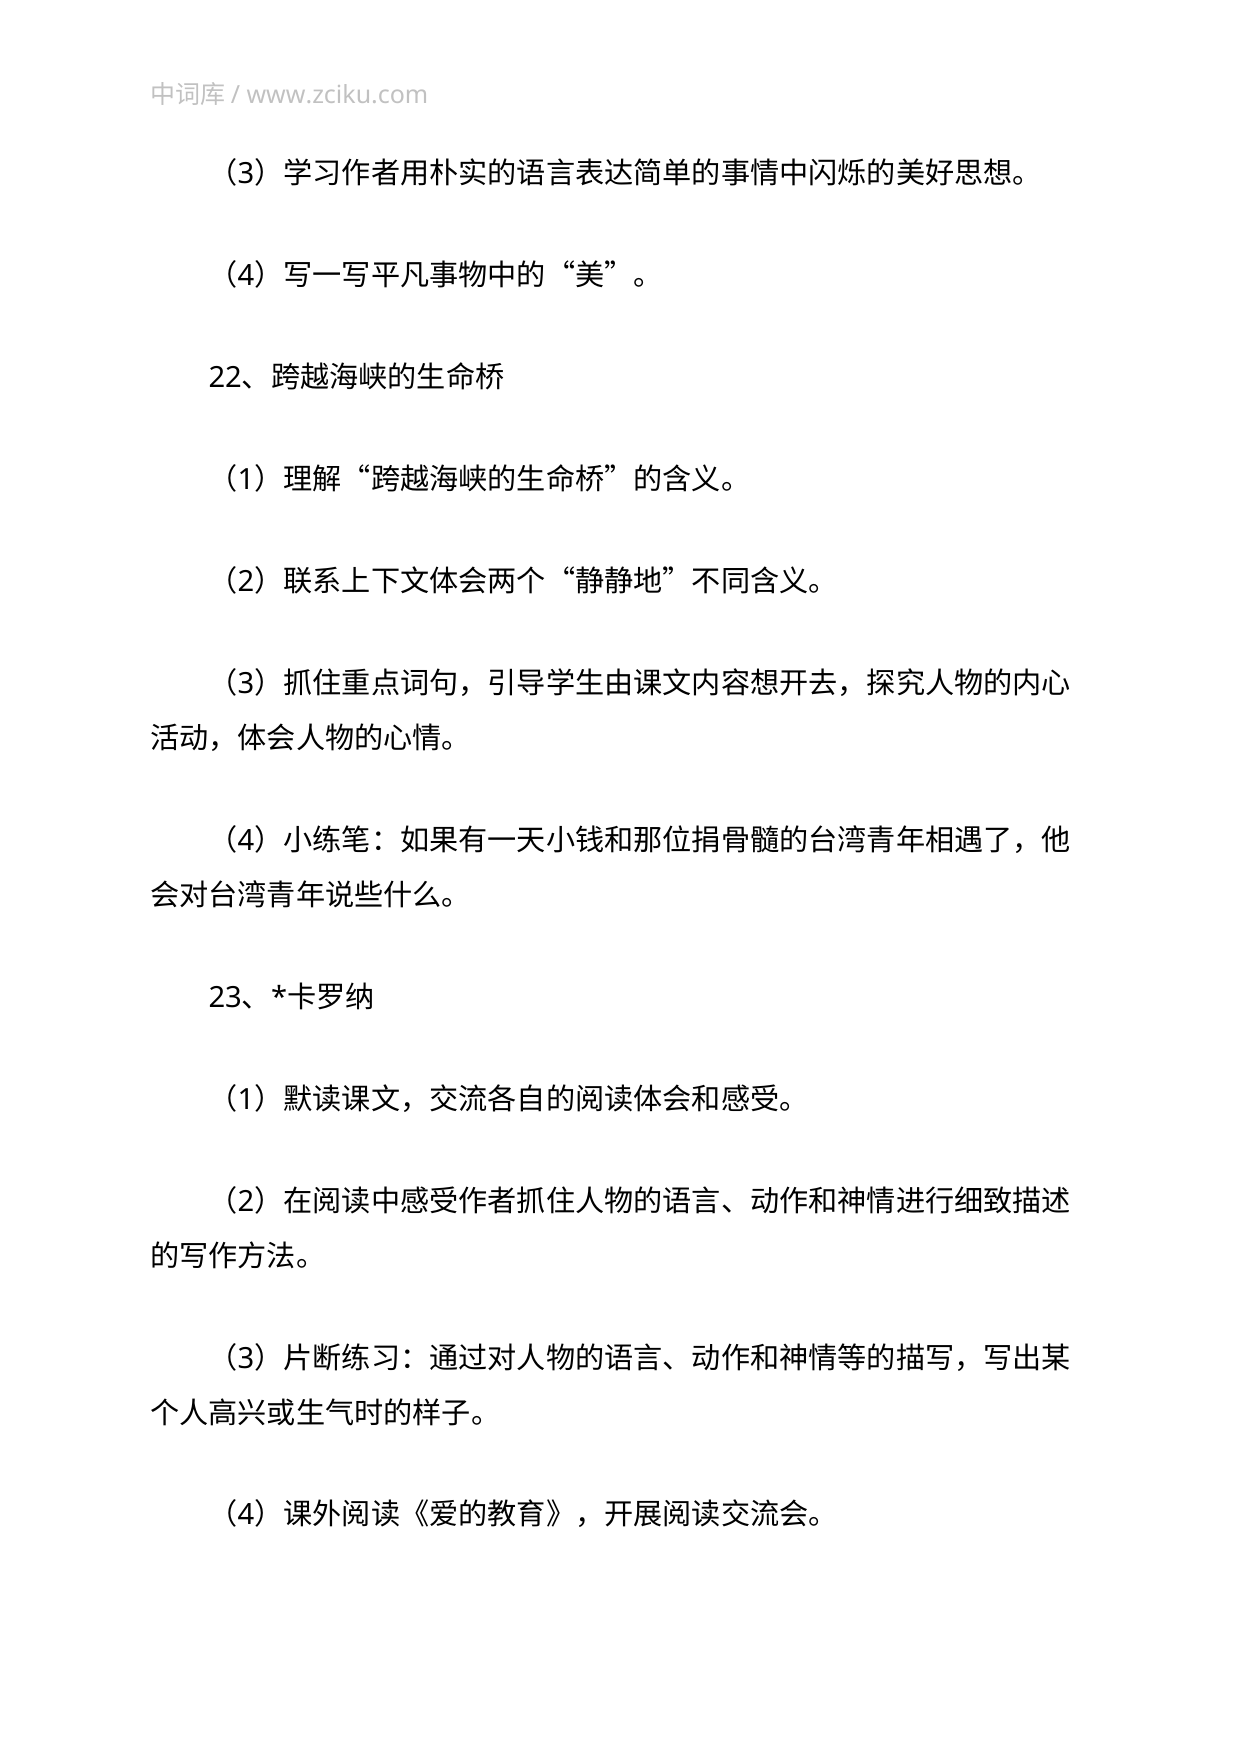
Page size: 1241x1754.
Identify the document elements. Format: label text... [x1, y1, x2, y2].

text （2）联系上下文体会两个“静静地”不同含义。 [150, 558, 1090, 600]
text （1）理解“跨越海峡的生命桥”的含义。 [150, 456, 1090, 498]
text （2）在阅读中感受作者抓住人物的语言、动作和神情进行细致描述的写作方法。 [150, 1177, 1090, 1275]
text （4）小练笔：如果有一天小钱和那位捐骨髓的台湾青年相遇了，他会对台湾青年说些什么。 [150, 817, 1090, 914]
text （3）学习作者用朴实的语言表达简单的事情中闪烁的美好思想。 [150, 150, 1090, 192]
text 23、*卡罗纳 [150, 973, 1090, 1016]
text （3）片断练习：通过对人物的语言、动作和神情等的描写，写出某个人高兴或生气时的样子。 [150, 1334, 1090, 1431]
text （4）写一写平凡事物中的“美”。 [150, 252, 1090, 294]
text 22、跨越海峡的生命桥 [150, 354, 1090, 396]
text （4）课外阅读《爱的教育》，开展阅读交流会。 [150, 1491, 1090, 1533]
text （1）默读课文，交流各自的阅读体会和感受。 [150, 1075, 1090, 1118]
text （3）抓住重点词句，引导学生由课文内容想开去，探究人物的内心活动，体会人物的心情。 [150, 660, 1090, 757]
